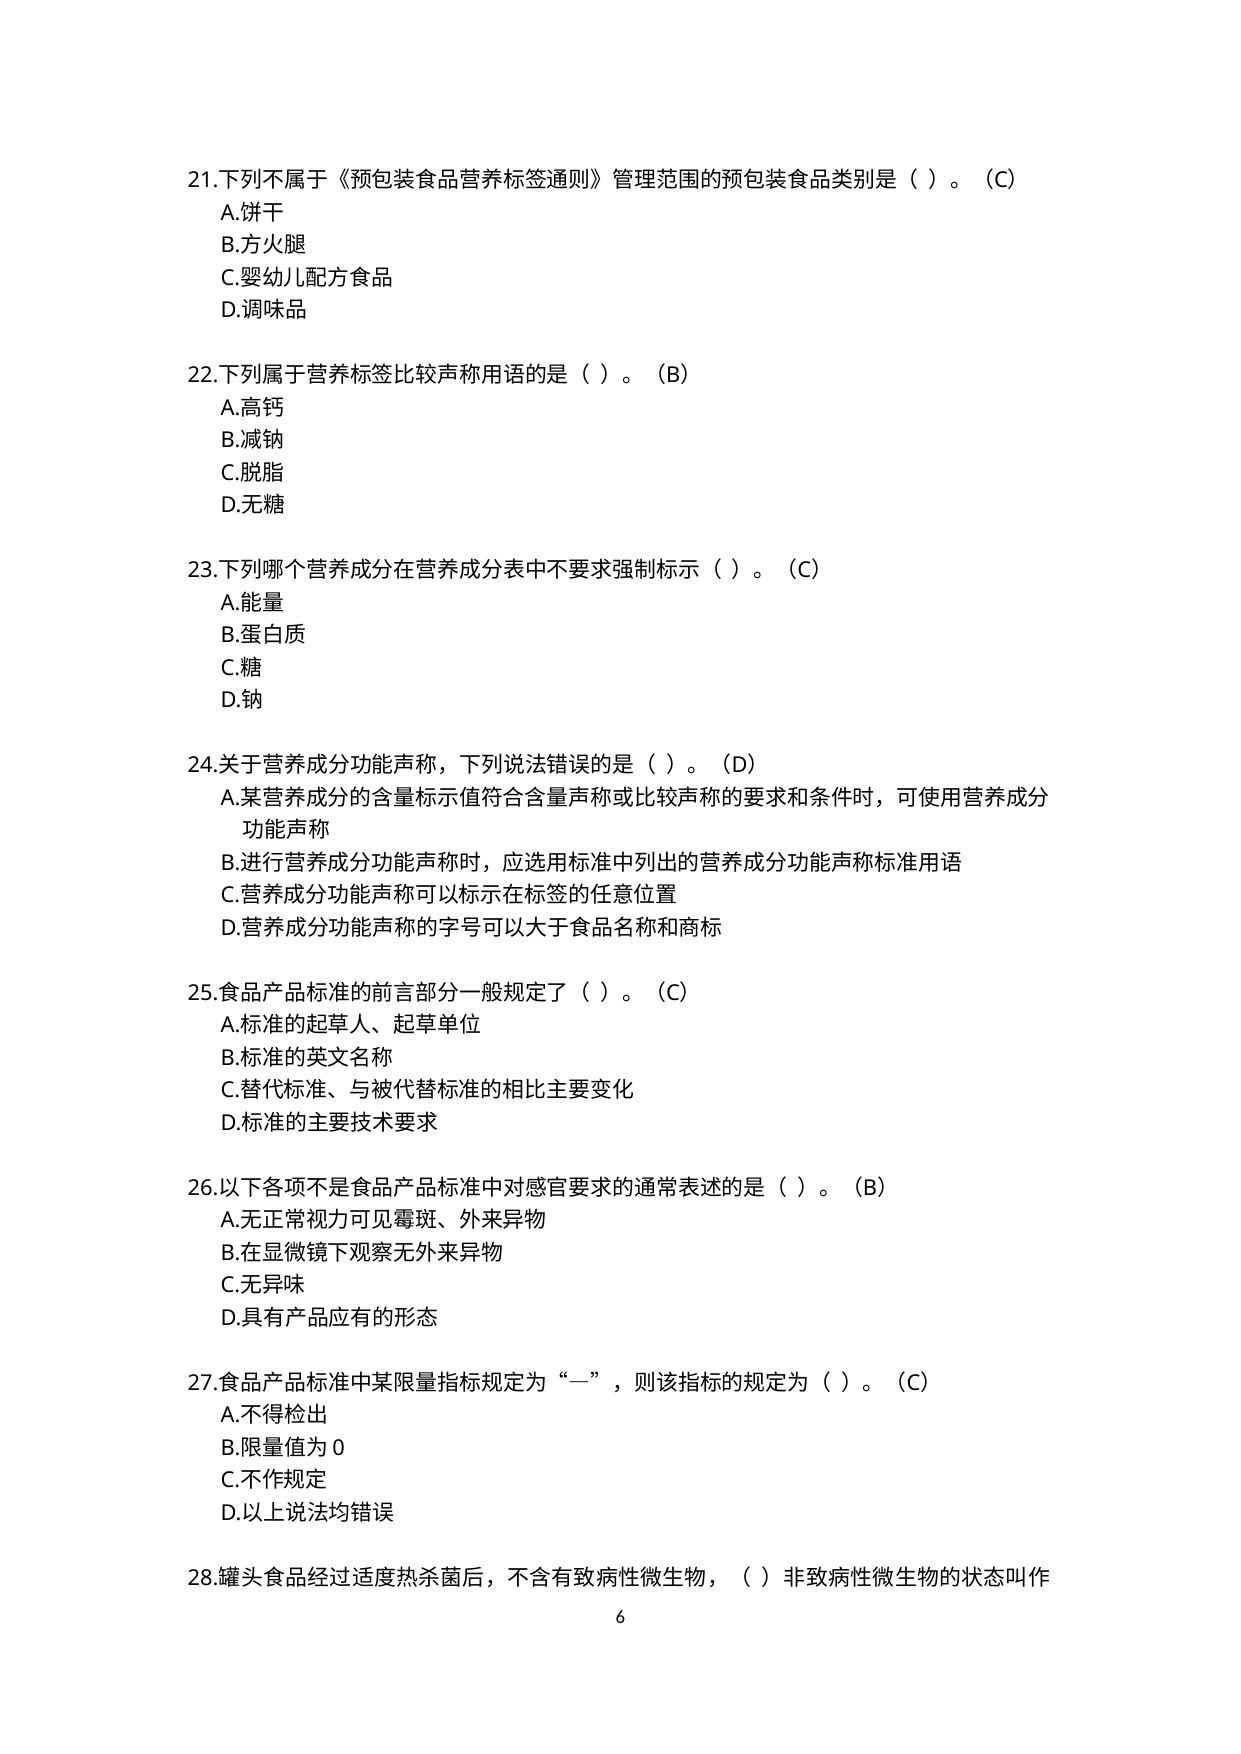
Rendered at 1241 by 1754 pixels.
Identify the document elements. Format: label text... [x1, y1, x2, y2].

text 27.食品产品标准中某限量指标规定为“—”，则该指标的规定为（ ）。（C） [187, 1364, 1053, 1397]
text D.具有产品应有的形态 [220, 1299, 1053, 1332]
text B.减钠 [220, 422, 1053, 454]
text A.高钙 [220, 389, 1053, 422]
text A.能量 [220, 584, 1053, 617]
text A.不得检出 [220, 1397, 1053, 1429]
text C.替代标准、与被代替标准的相比主要变化 [220, 1072, 1053, 1104]
text A.无正常视力可见霉斑、外来异物 [220, 1202, 1053, 1234]
text D.调味品 [220, 292, 1053, 324]
text C.无异味 [220, 1267, 1053, 1299]
text 23.下列哪个营养成分在营养成分表中不要求强制标示（ ）。（C） [187, 552, 1053, 584]
text D.营养成分功能声称的字号可以大于食品名称和商标 [220, 909, 1053, 942]
text B.在显微镜下观察无外来异物 [220, 1234, 1053, 1267]
text C.不作规定 [220, 1462, 1053, 1494]
text D.标准的主要技术要求 [220, 1104, 1053, 1137]
text D.无糖 [220, 487, 1053, 519]
text D.钠 [220, 682, 1053, 714]
text 25.食品产品标准的前言部分一般规定了（ ）。（C） [187, 974, 1053, 1007]
text B.方火腿 [220, 227, 1053, 259]
text A.某营养成分的含量标示值符合含量声称或比较声称的要求和条件时，可使用营养成分功能声称 [220, 779, 1053, 844]
text C.营养成分功能声称可以标示在标签的任意位置 [220, 877, 1053, 909]
text D.以上说法均错误 [220, 1494, 1053, 1527]
text B.限量值为0 [220, 1429, 1053, 1462]
text C.糖 [220, 649, 1053, 682]
text B.进行营养成分功能声称时，应选用标准中列出的营养成分功能声称标准用语 [220, 844, 1053, 877]
text B.标准的英文名称 [220, 1039, 1053, 1072]
text C.脱脂 [220, 454, 1053, 487]
text A.饼干 [220, 194, 1053, 227]
text 22.下列属于营养标签比较声称用语的是（ ）。（B） [187, 357, 1053, 389]
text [187, 1559, 1053, 1592]
text A.标准的起草人、起草单位 [220, 1007, 1053, 1039]
text 26.以下各项不是食品产品标准中对感官要求的通常表述的是（ ）。（B） [187, 1169, 1053, 1202]
text C.婴幼儿配方食品 [220, 259, 1053, 292]
text 21.下列不属于《预包装食品营养标签通则》管理范围的预包装食品类别是（ ）。（C） [187, 162, 1053, 194]
text B.蛋白质 [220, 617, 1053, 649]
text 24.关于营养成分功能声称，下列说法错误的是（ ）。（D） [187, 747, 1053, 779]
